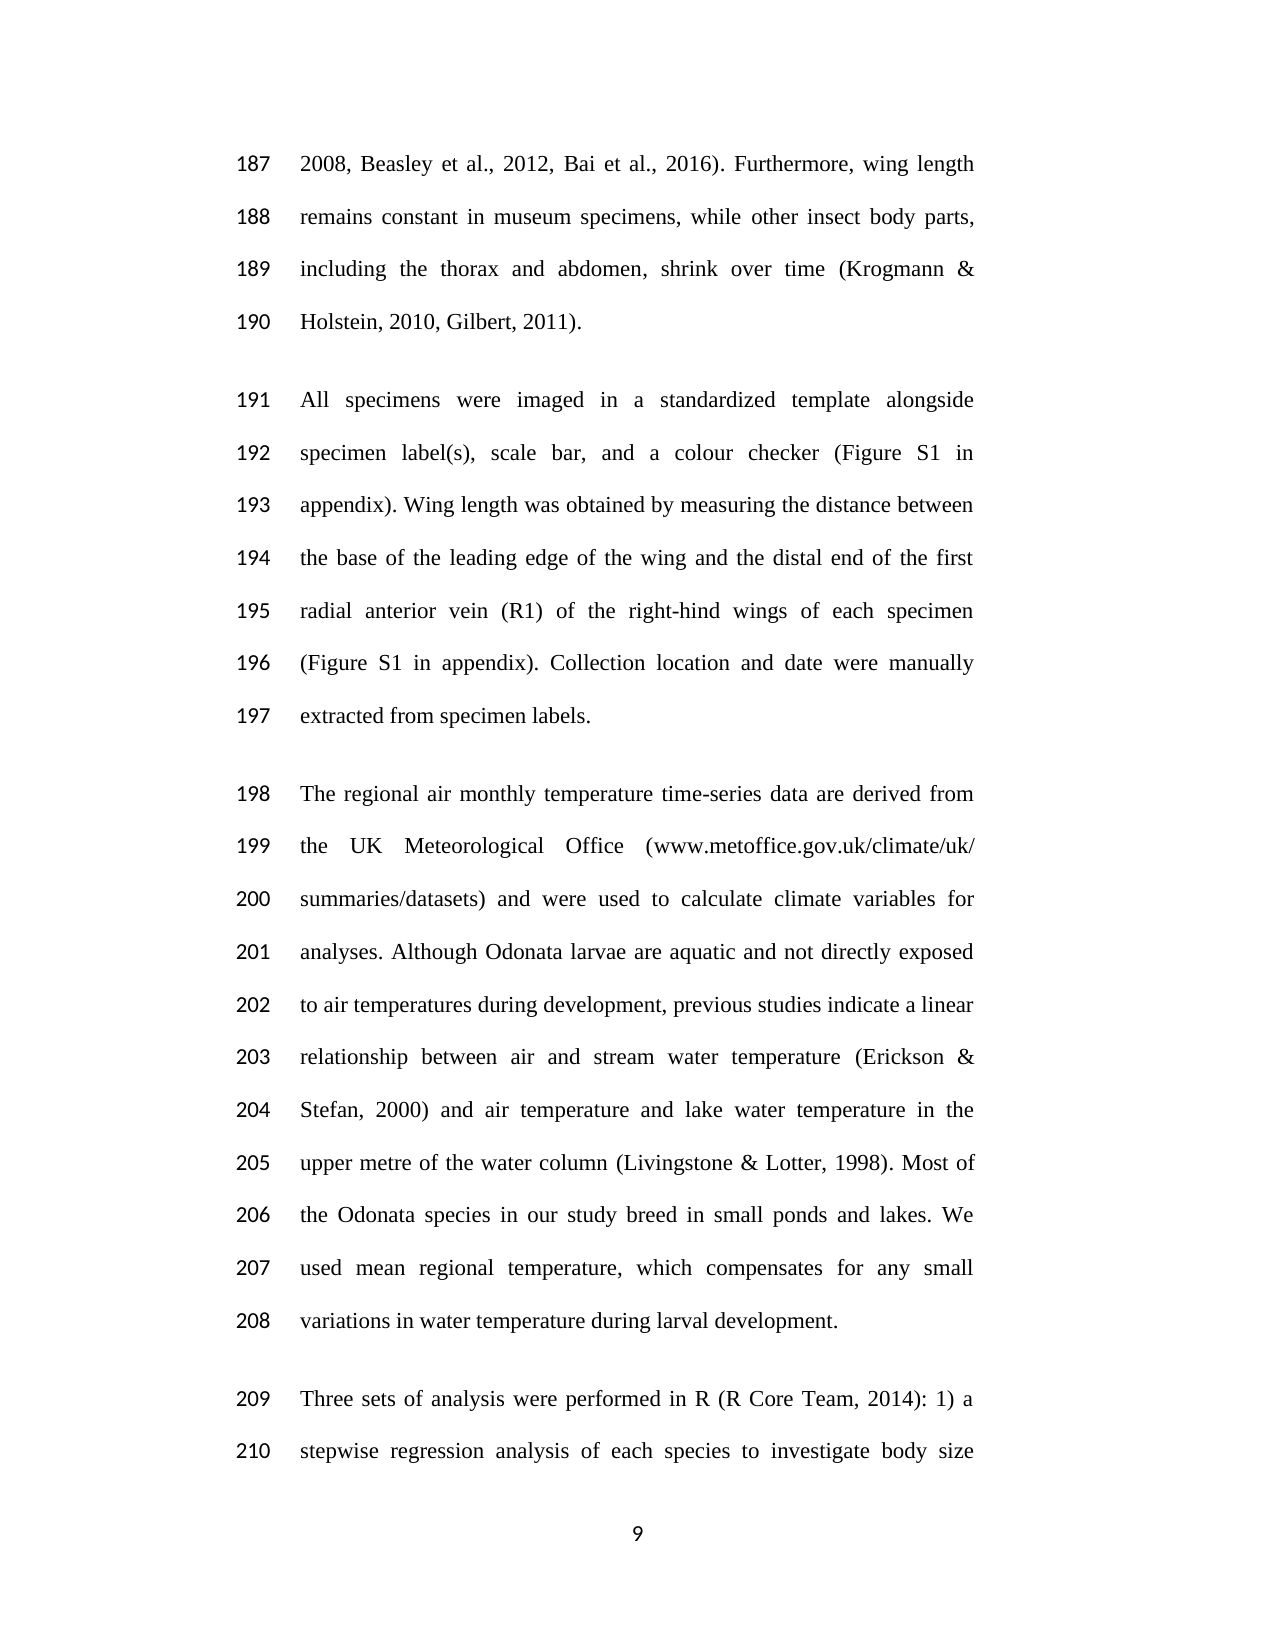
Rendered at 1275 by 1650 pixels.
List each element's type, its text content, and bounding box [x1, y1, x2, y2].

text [300, 1384, 975, 1464]
text All specimens were imaged in a standardized template alongside specimen label(s), scale bar, and a colour checker (Figure S1 in appendix). Wing length was obtained by measuring the distance between the base of the leading edge of the wing and the distal end of the first radial anterior vein (R1) of the right-hind wings of each specimen (Figure S1 in appendix). Collection location and date were manually extracted from specimen labels. [300, 386, 975, 728]
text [300, 150, 975, 334]
text The regional air monthly temperature time-series data are derived from the UK Meteorological Office (www.metoffice.gov.uk/climate/uk/ summaries/datasets) and were used to calculate climate variables for analyses. Although Odonata larvae are aquatic and not directly exposed to air temperatures during development, previous studies indicate a linear relationship between air and stream water temperature (Erickson & Stefan, 2000) and air temperature and lake water temperature in the upper metre of the water column (Livingstone & Lotter, 1998). Most of the Odonata species in our study breed in small ponds and lakes. We used mean regional temperature, which compensates for any small variations in water temperature during larval development. [300, 780, 975, 1333]
